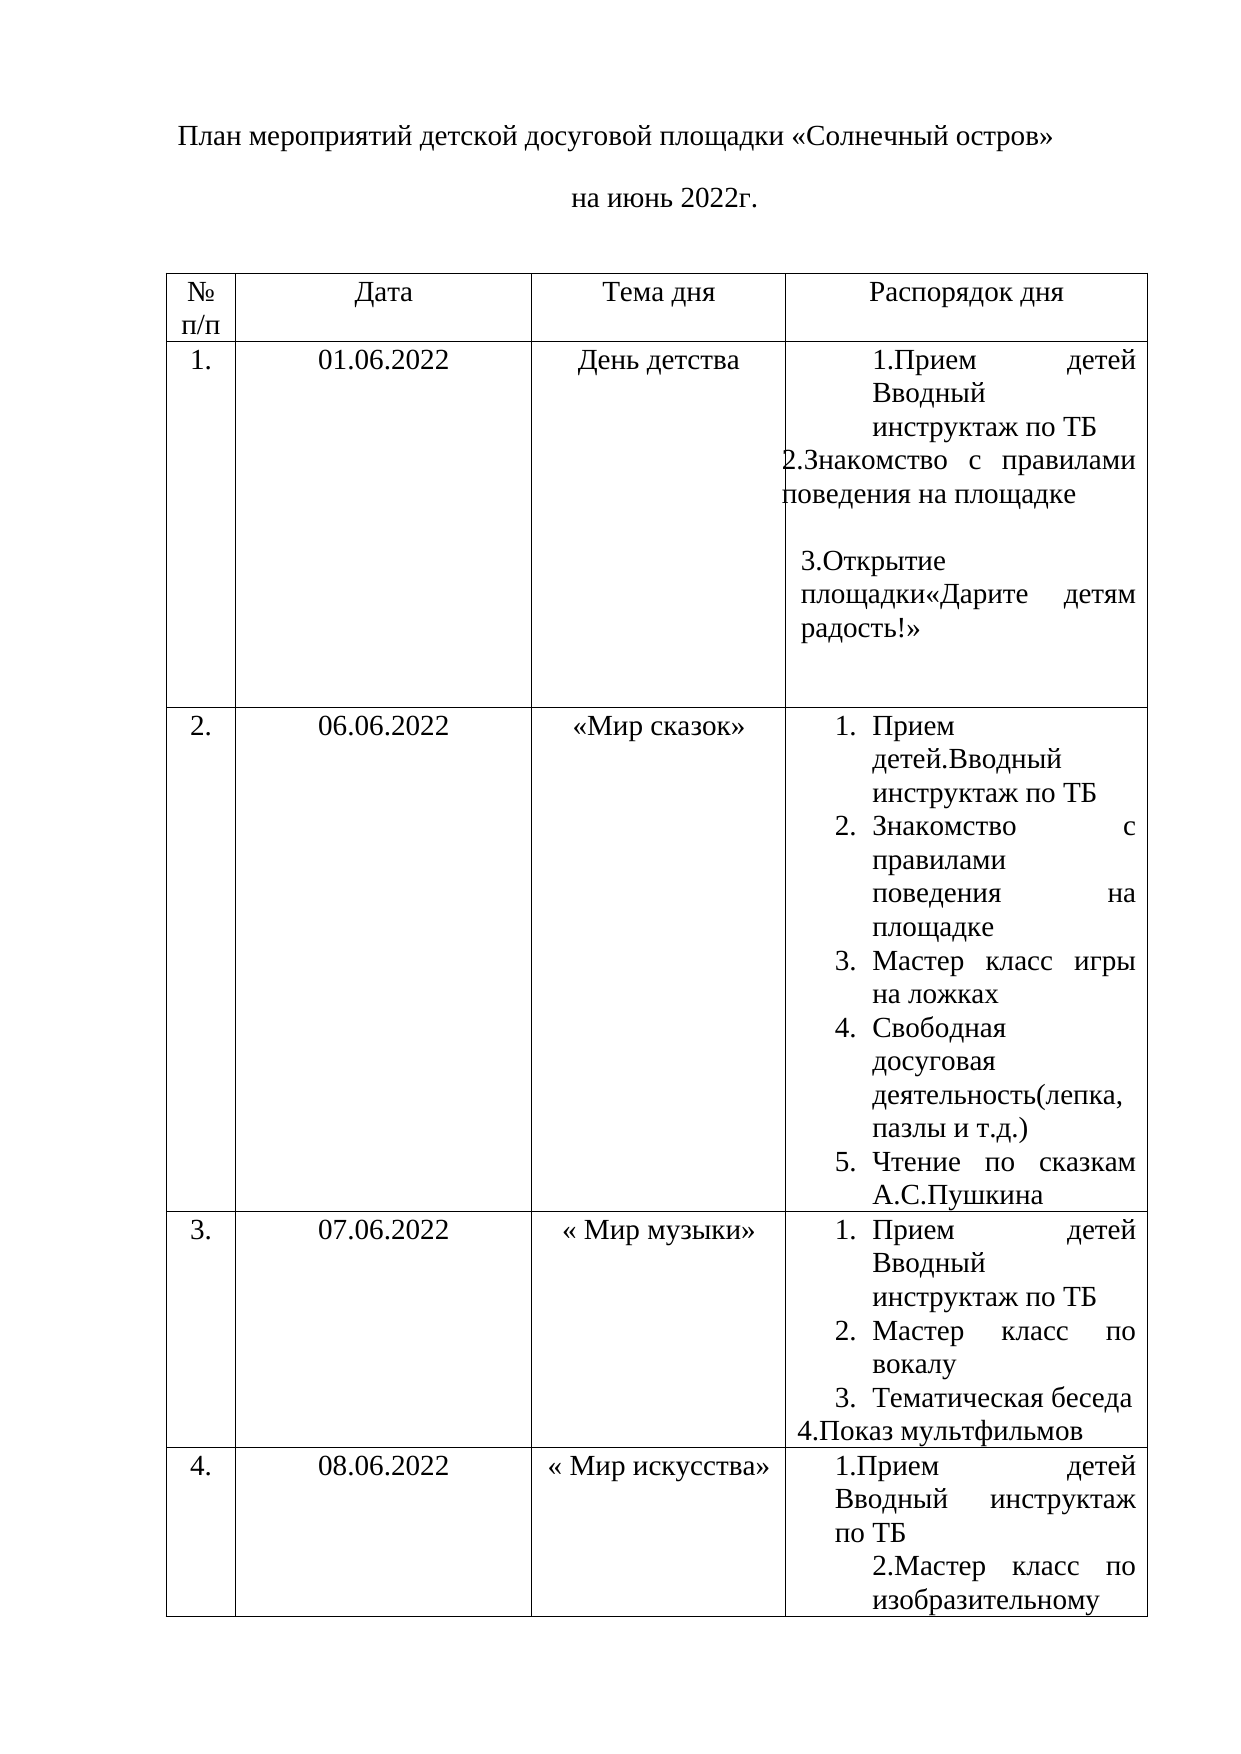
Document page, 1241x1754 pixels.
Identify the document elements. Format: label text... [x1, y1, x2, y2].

table_cell 4. [167, 1448, 235, 1616]
table_header Тема дня [532, 274, 785, 341]
table_cell 3. [167, 1212, 235, 1447]
table_header Распорядок дня [786, 274, 1147, 341]
table_cell 08.06.2022 [236, 1448, 531, 1616]
table_cell День детства [532, 342, 785, 707]
table_cell «Мир сказок» [532, 708, 785, 1211]
table_cell « Мир музыки» [532, 1212, 785, 1447]
table_cell Прием детей Вводный инструктаж по ТБ Мастер класс по вокалу Тематическая беседа 4.Показ мультфильмов [786, 1212, 1147, 1447]
text План мероприятий детской досуговой площадки «Солнечный остров» [177, 118, 1152, 152]
table_header Дата [236, 274, 531, 341]
table_cell « Мир искусства» [532, 1448, 785, 1616]
table_header № п/п [167, 274, 235, 341]
table_cell 1.Прием детей Вводный инструктаж по ТБ 2.Знакомство с правилами поведения на площадке 3.Открытие площадки«Дарите детям радость!» [786, 342, 1147, 707]
text на июнь 2022г. [177, 180, 1152, 213]
table_cell 01.06.2022 [236, 342, 531, 707]
table_cell 06.06.2022 [236, 708, 531, 1211]
table_cell 1. [167, 342, 235, 707]
table_cell 2. [167, 708, 235, 1211]
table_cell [786, 1448, 1147, 1616]
table_cell Прием детей.Вводный инструктаж по ТБ Знакомство с правилами поведения на площадке Мастер класс игры на ложках Свободная досуговая деятельность(лепка, пазлы и т.д.) Чтение по сказкам А.С.Пушкина [786, 708, 1147, 1211]
table_cell 07.06.2022 [236, 1212, 531, 1447]
